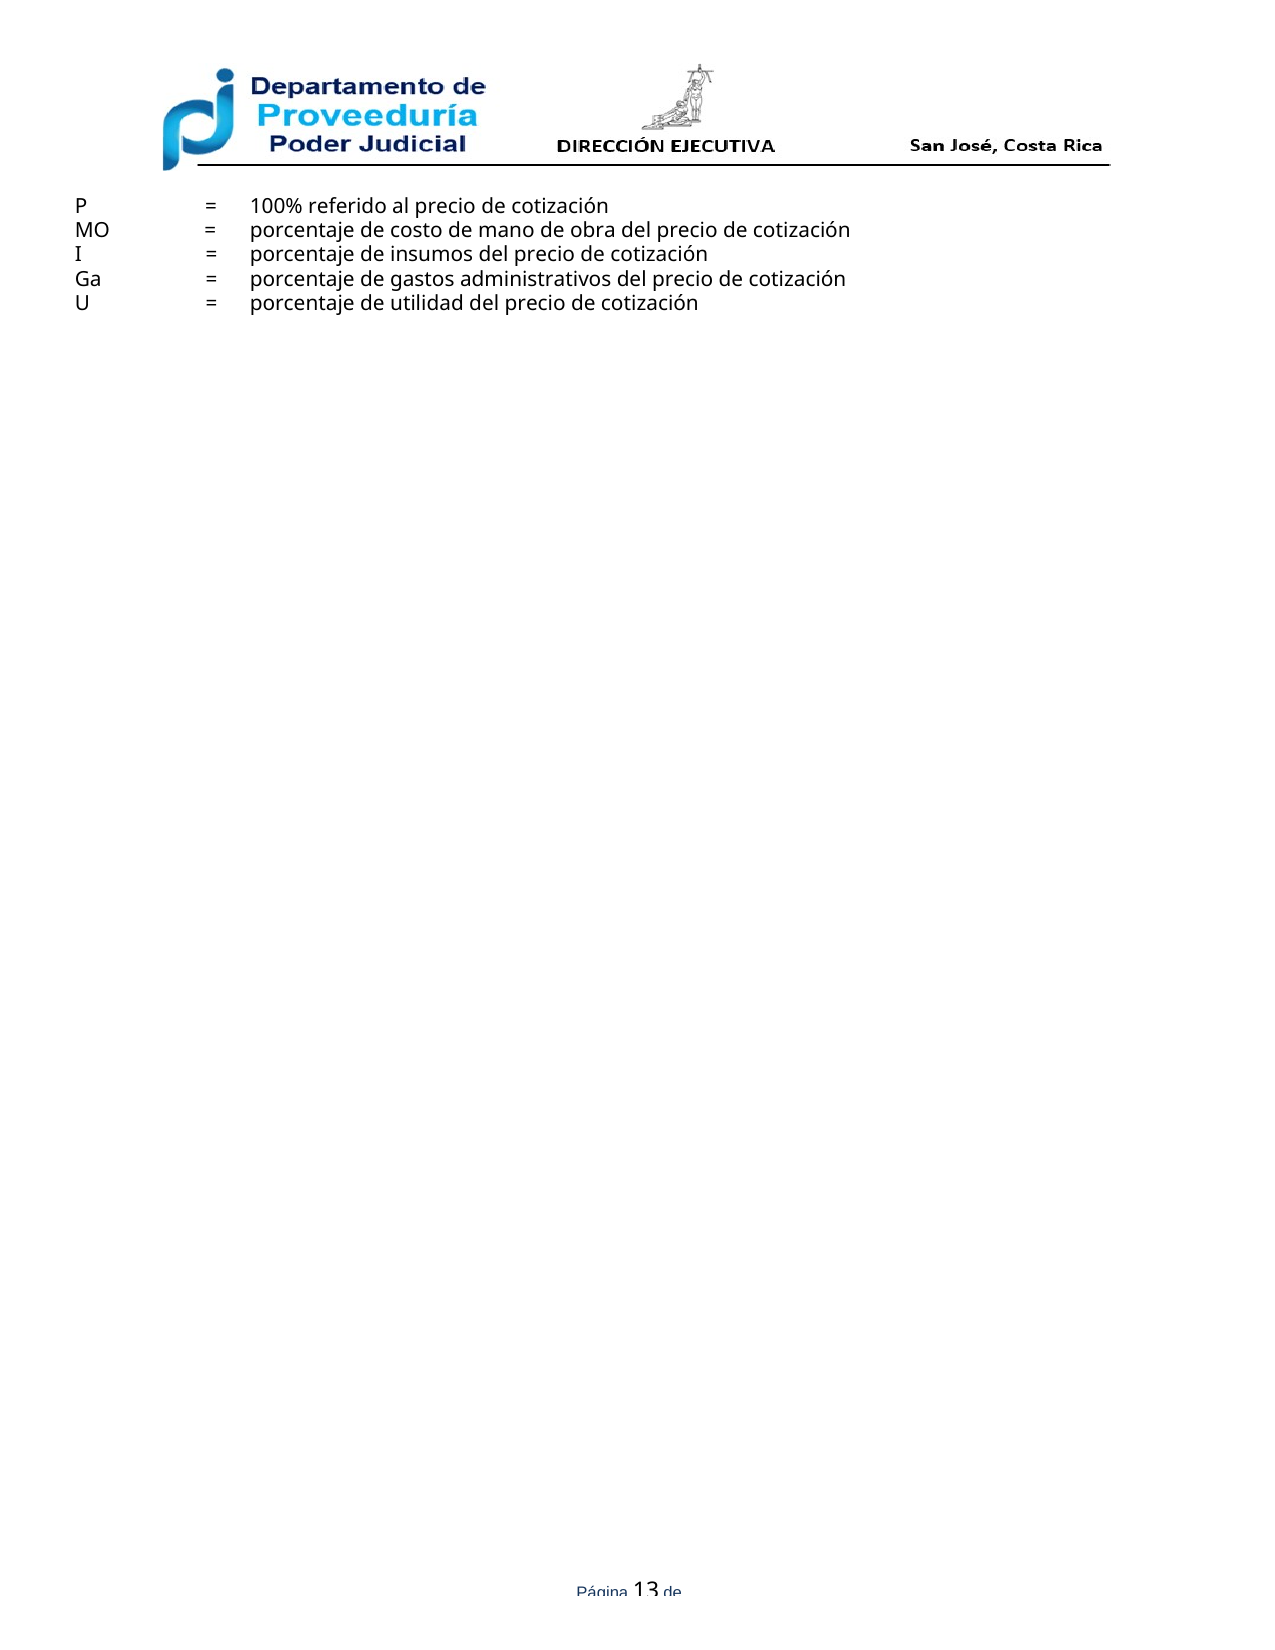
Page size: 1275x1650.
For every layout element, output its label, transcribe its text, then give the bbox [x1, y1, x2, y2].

table_cell porcentaje de gastos administrativos del precio de cotización [233, 268, 887, 293]
table_cell porcentaje de insumos del precio de cotización [233, 244, 887, 268]
table_cell = [156, 244, 233, 268]
table_cell = [156, 220, 233, 244]
table_cell porcentaje de costo de mano de obra del precio de cotización [233, 220, 887, 244]
table_header = [156, 195, 233, 219]
table_cell U [54, 293, 156, 317]
table_cell Ga [54, 268, 156, 293]
picture [162, 63, 1111, 171]
table_cell = [156, 293, 233, 317]
table_cell = [156, 268, 233, 293]
table_cell MO [54, 220, 156, 244]
table_header P [54, 195, 156, 219]
table_cell I [54, 244, 156, 268]
table_header 100% referido al precio de cotización [233, 195, 887, 219]
table_cell porcentaje de utilidad del precio de cotización [233, 293, 887, 317]
